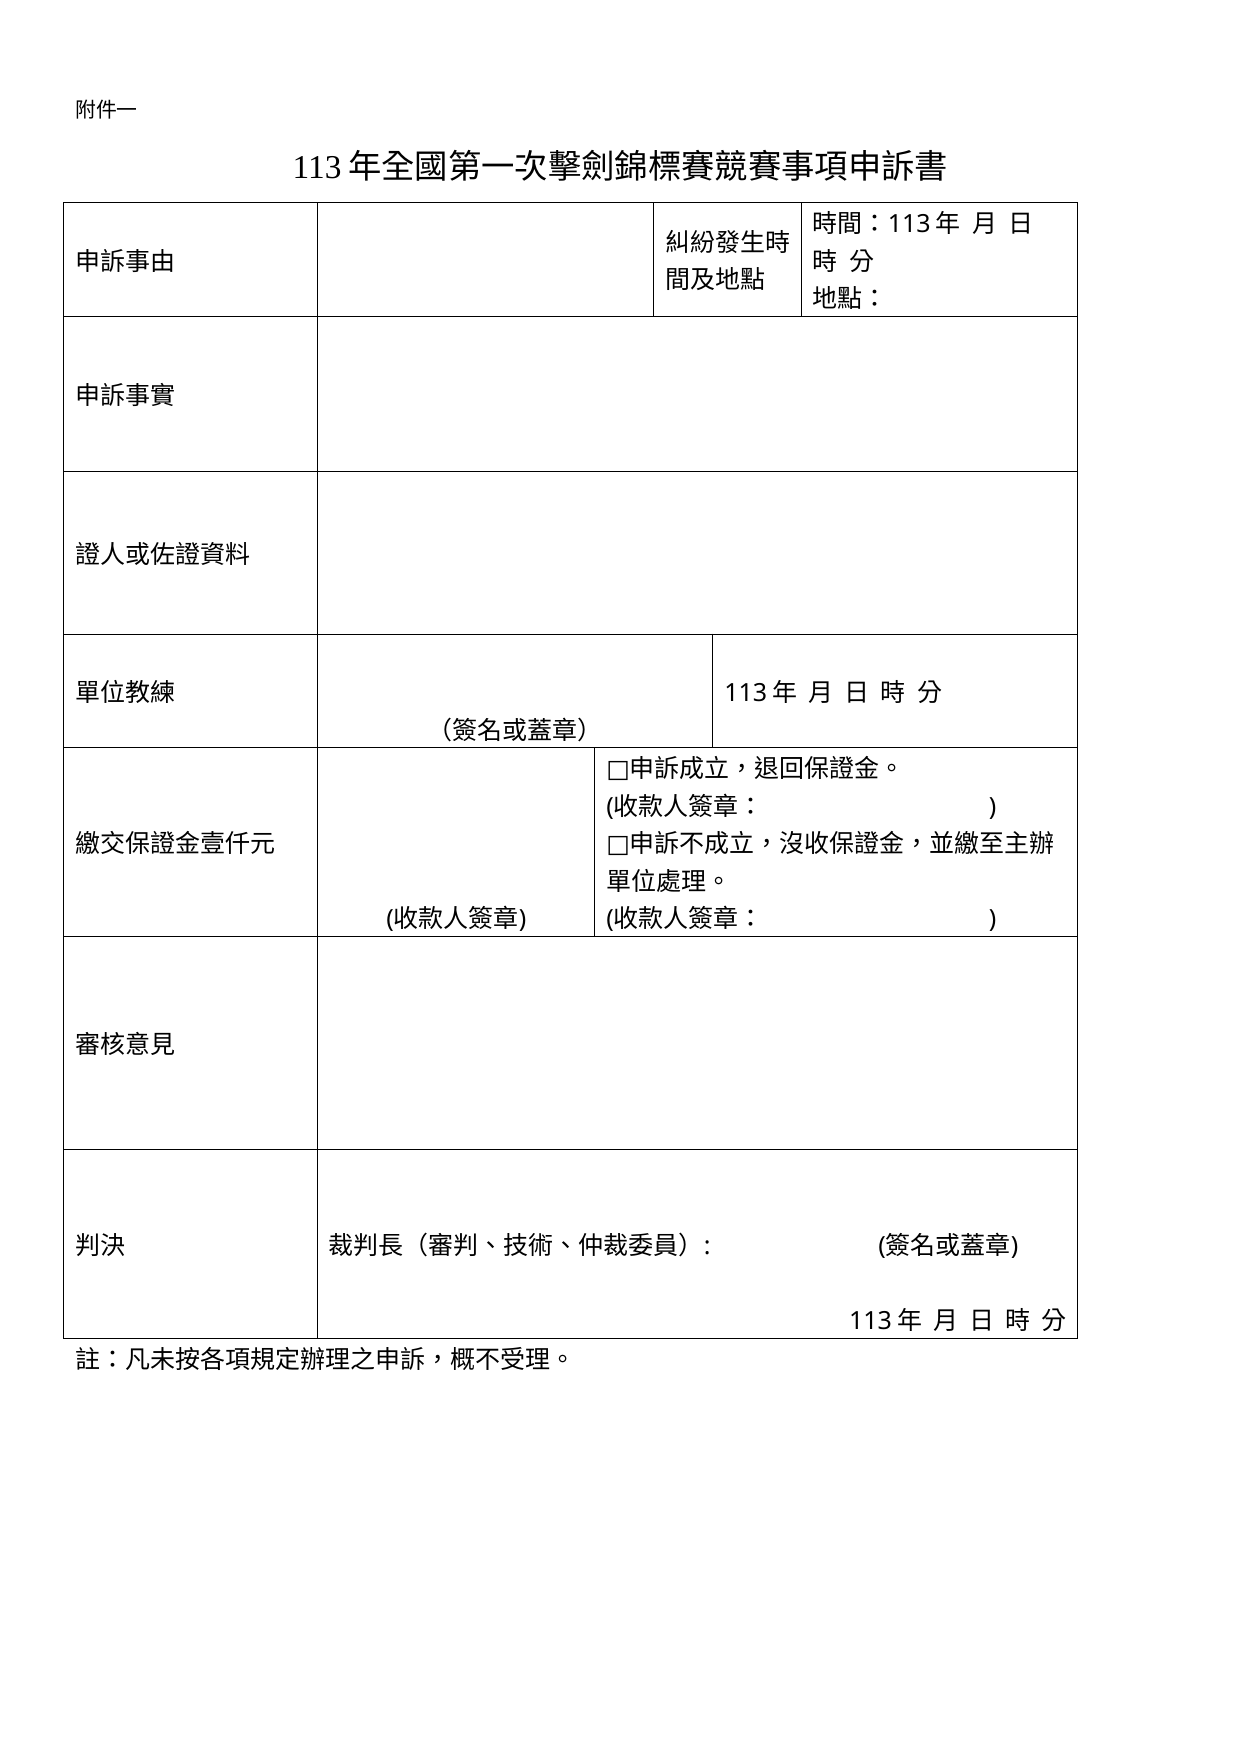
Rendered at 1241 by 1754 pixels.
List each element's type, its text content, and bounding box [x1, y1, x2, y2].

table_cell □申訴成立，退回保證金。 (收款人簽章： ) □申訴不成立，沒收保證金，並繳至主辦單位處理。 (收款人簽章： ) [595, 748, 1077, 936]
text 113年全國第一次擊劍錦標賽競賽事項申訴書 [75, 127, 1165, 202]
table_cell 繳交保證金壹仟元 [64, 748, 317, 936]
table_cell （簽名或蓋章） [318, 635, 712, 747]
text 註：凡未按各項規定辦理之申訴，概不受理。 [75, 1338, 1165, 1376]
table_cell 證人或佐證資料 [64, 472, 317, 633]
table_header 申訴事由 [64, 203, 317, 316]
table_header 時間：113年 月 日 時 分 地點： [802, 203, 1077, 316]
table_cell [318, 317, 1077, 471]
table_cell [318, 937, 1077, 1149]
table_cell (收款人簽章) [318, 748, 594, 936]
table_cell 裁判長（審判、技術、仲裁委員）: (簽名或蓋章) 113年 月 日 時 分 [318, 1150, 1077, 1337]
table_cell 審核意見 [64, 937, 317, 1149]
table_cell 單位教練 [64, 635, 317, 747]
table_header 糾紛發生時間及地點 [654, 203, 801, 316]
table_cell 判決 [64, 1150, 317, 1337]
table_cell [318, 472, 1077, 633]
table_cell 113年 月 日 時 分 [713, 635, 1077, 747]
table_cell 申訴事實 [64, 317, 317, 471]
table_header [318, 203, 653, 316]
text 附件一 [75, 89, 1165, 127]
